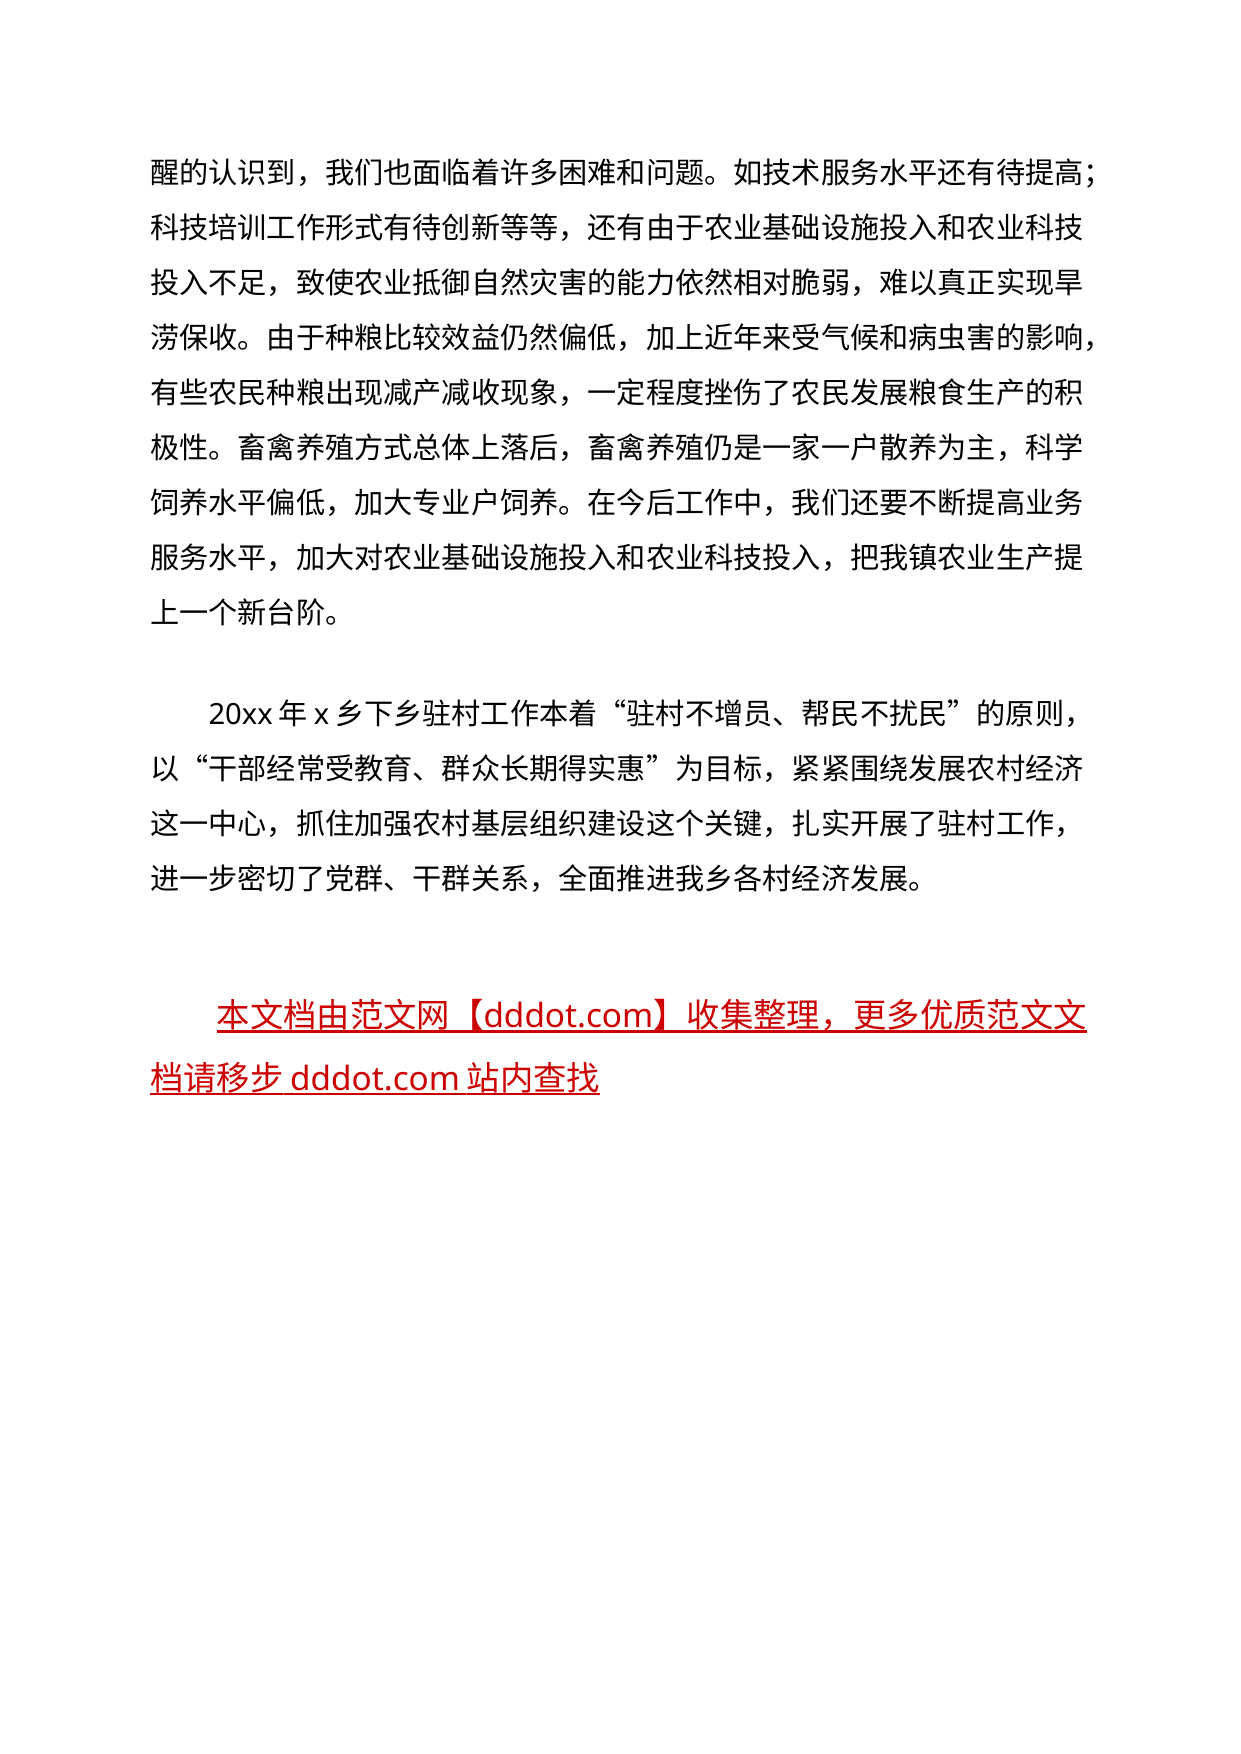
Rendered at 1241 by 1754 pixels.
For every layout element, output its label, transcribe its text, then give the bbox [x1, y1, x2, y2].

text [150, 150, 1090, 631]
text 本文档由范文网【dddot.com】收集整理，更多优质范文文档请移步dddot.com站内查找 [150, 989, 1090, 1100]
text 20xx年x乡下乡驻村工作本着“驻村不增员、帮民不扰民”的原则，以“干部经常受教育、群众长期得实惠”为目标，紧紧围绕发展农村经济这一中心，抓住加强农村基层组织建设这个关键，扎实开展了驻村工作，进一步密切了党群、干群关系，全面推进我乡各村经济发展。 [150, 691, 1090, 898]
